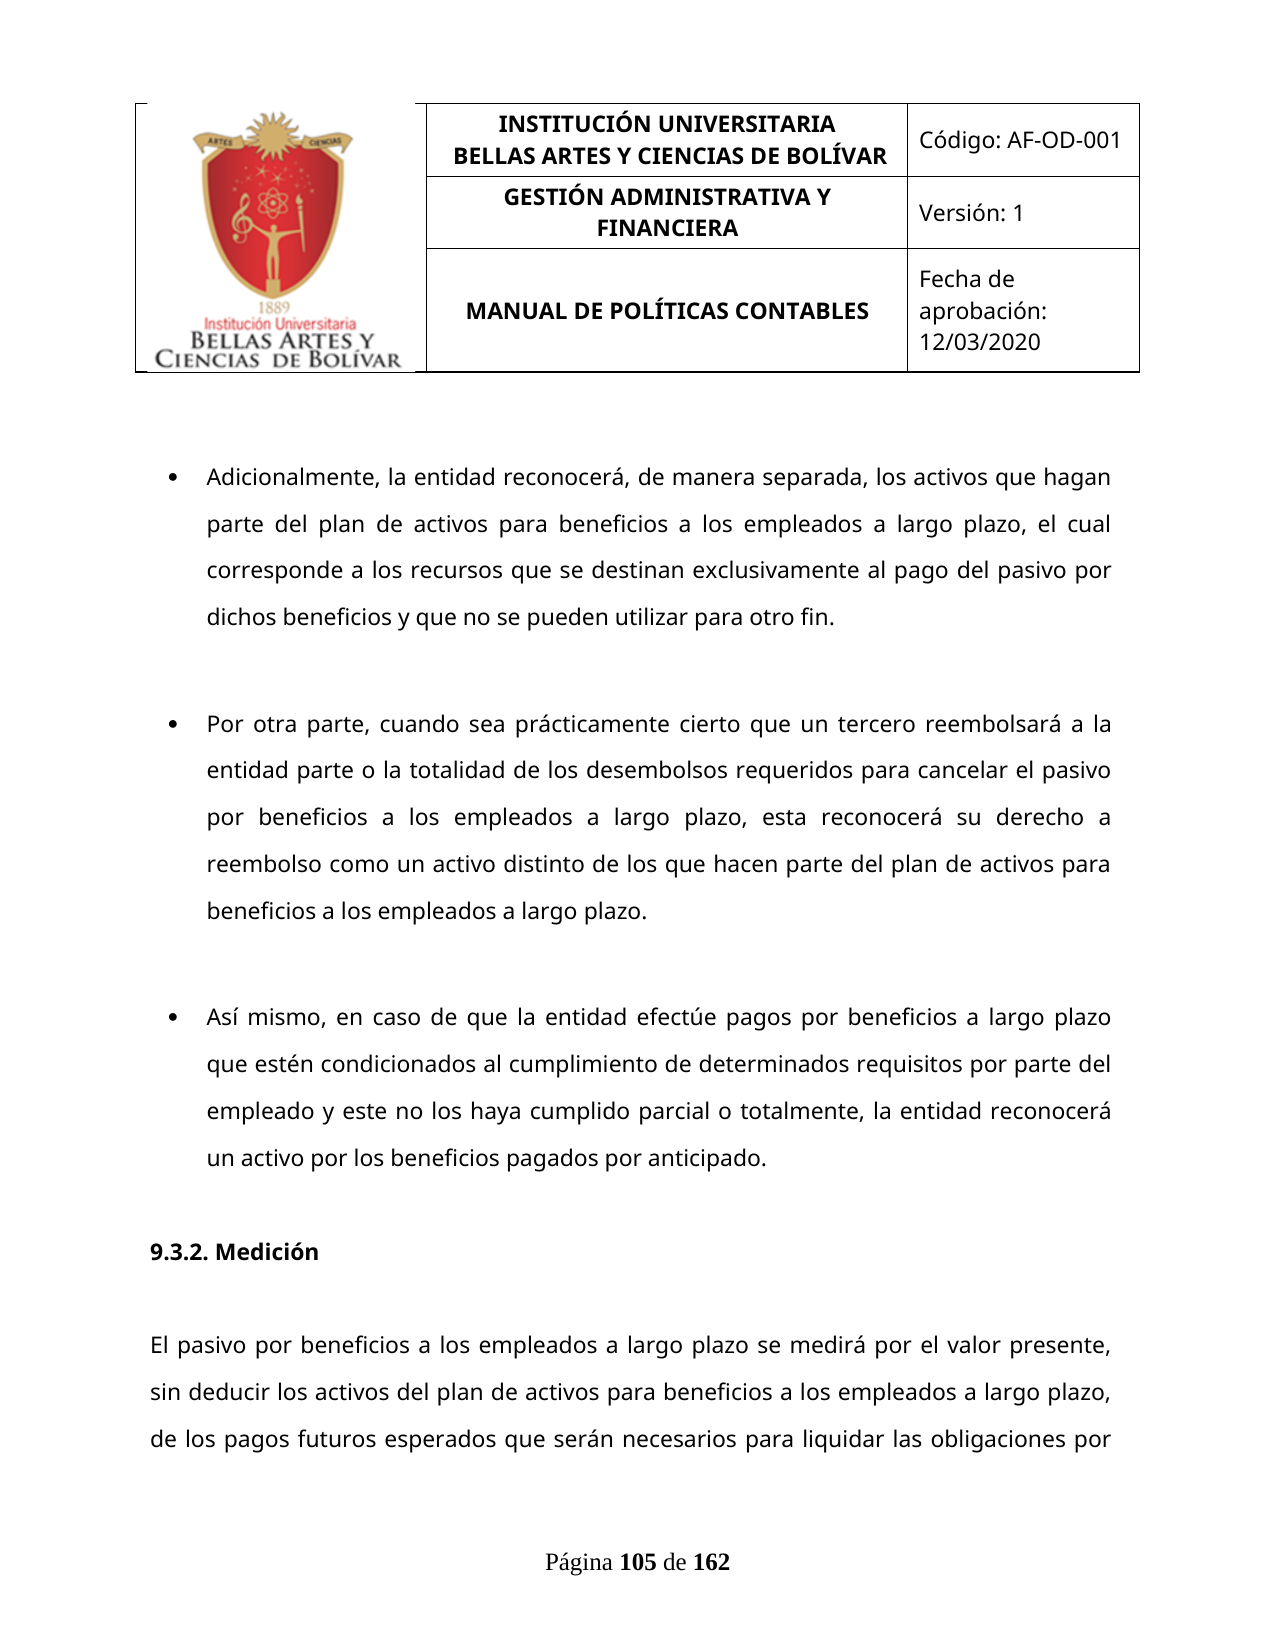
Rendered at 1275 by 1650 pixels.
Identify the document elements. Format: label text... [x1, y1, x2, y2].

picture [147, 103, 416, 372]
list Por otra parte, cuando sea prácticamente cierto que un tercero reembolsará a la entidad parte o la totalidad de los desembolsos requeridos para cancelar el pasivo por beneficios a los empleados a largo plazo, esta reconocerá su derecho a reembolso como un activo distinto de los que hacen parte del plan de activos para beneficios a los empleados a largo plazo. [169, 707, 1113, 926]
text 9.3.2. Medición [150, 1236, 1125, 1267]
list Así mismo, en caso de que la entidad efectúe pagos por beneficios a largo plazo que estén condicionados al cumplimiento de determinados requisitos por parte del empleado y este no los haya cumplido parcial o totalmente, la entidad reconocerá un activo por los beneficios pagados por anticipado. [169, 1001, 1113, 1173]
list Adicionalmente, la entidad reconocerá, de manera separada, los activos que hagan parte del plan de activos para beneficios a los empleados a largo plazo, el cual corresponde a los recursos que se destinan exclusivamente al pago del pasivo por dichos beneficios y que no se pueden utilizar para otro fin. [169, 461, 1113, 632]
